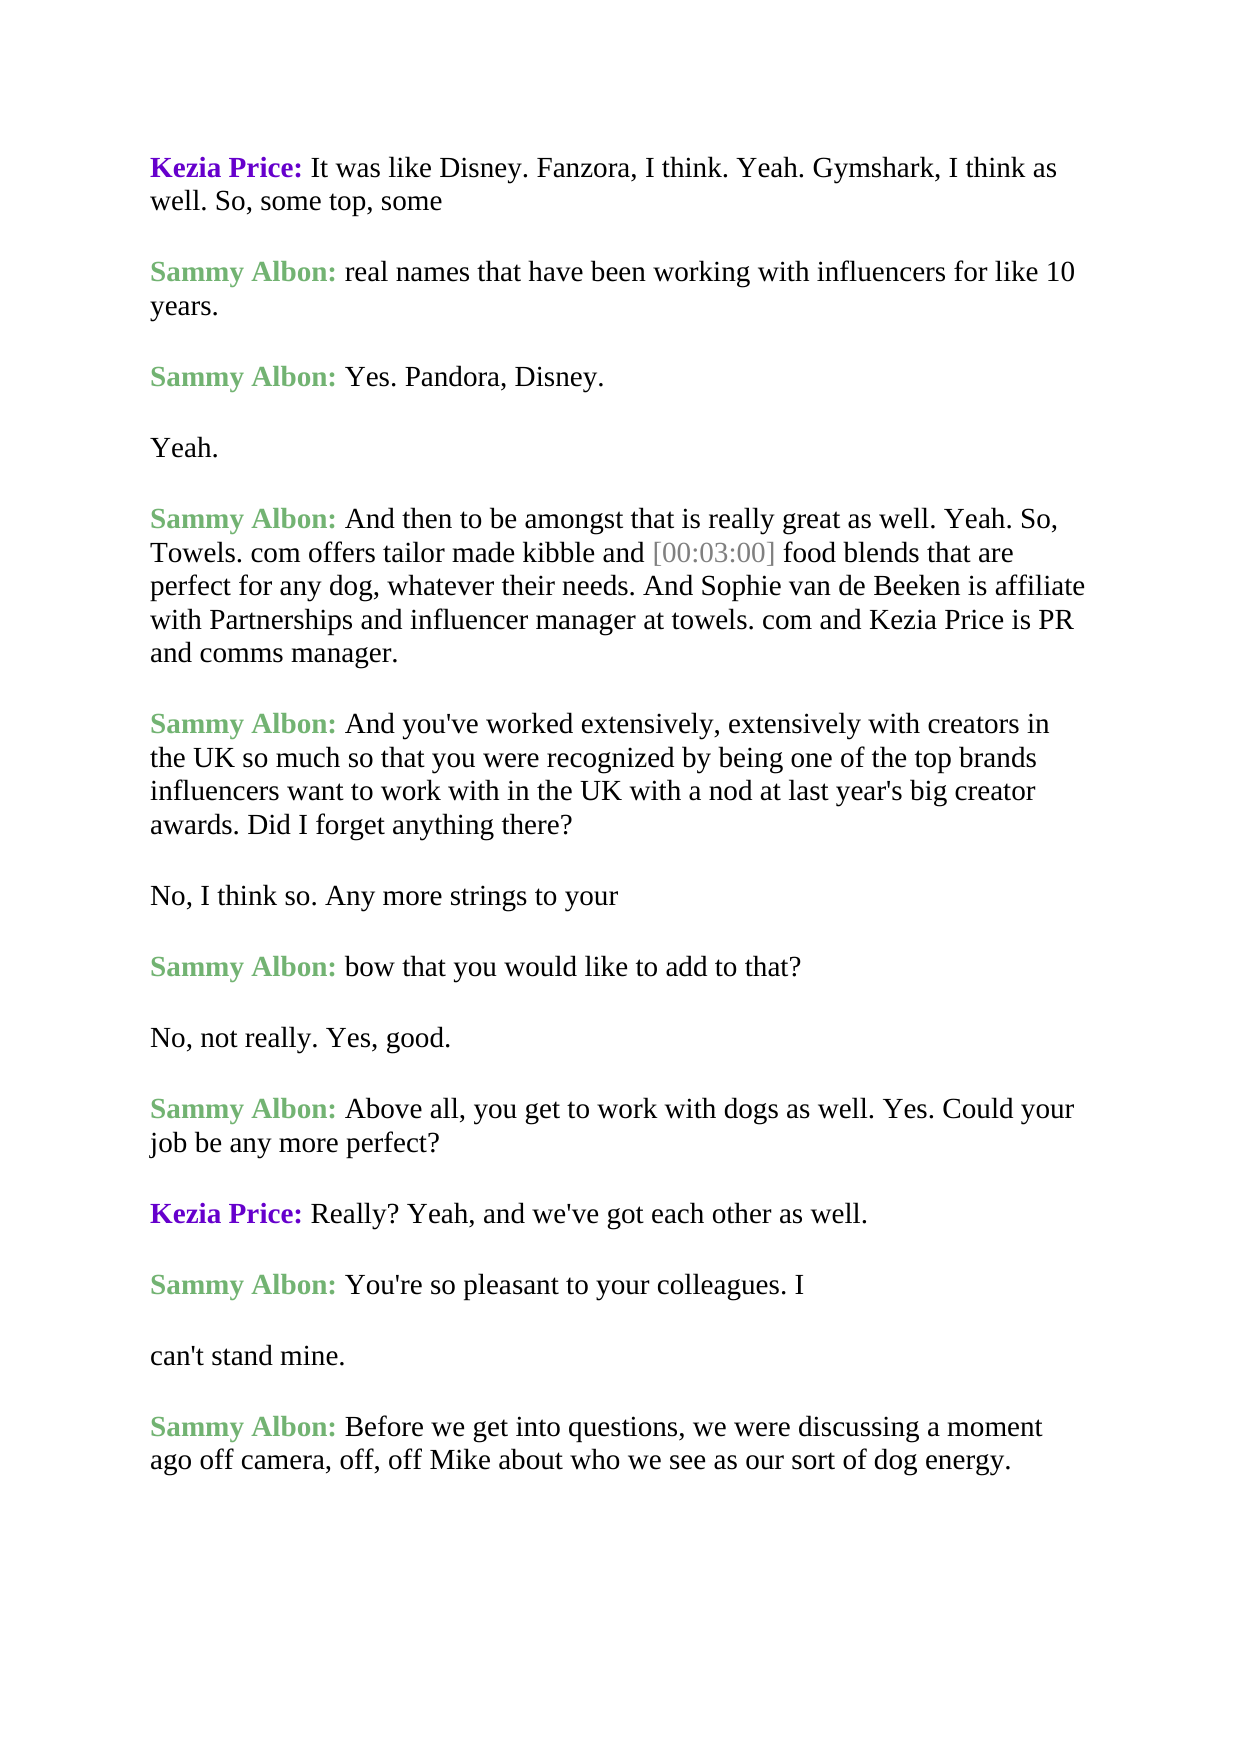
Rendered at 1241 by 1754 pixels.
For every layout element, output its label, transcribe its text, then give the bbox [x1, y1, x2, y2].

text Sammy Albon: You're so pleasant to your colleagues. I [150, 1267, 1090, 1300]
text Sammy Albon: Above all, you get to work with dogs as well. Yes. Could your job be any more perfect? [150, 1091, 1090, 1158]
text Sammy Albon: And then to be amongst that is really great as well. Yeah. So, Towels. com offers tailor made kibble and [00:03:00] food blends that are perfect for any dog, whatever their needs. And Sophie van de Beeken is affiliate with Partnerships and influencer manager at towels. com and Kezia Price is PR and comms manager. [150, 501, 1090, 669]
text Sammy Albon: And you've worked extensively, extensively with creators in the UK so much so that you were recognized by being one of the top brands influencers want to work with in the UK with a nod at last year's big creator awards. Did I forget anything there? [150, 706, 1090, 841]
text Yeah. [150, 430, 1090, 464]
text Sammy Albon: real names that have been working with influencers for like 10 years. [150, 254, 1090, 322]
text No, I think so. Any more strings to your [150, 878, 1090, 912]
text Kezia Price: It was like Disney. Fanzora, I think. Yeah. Gymshark, I think as well. So, some top, some [150, 150, 1090, 217]
text No, not really. Yes, good. [150, 1020, 1090, 1054]
text Sammy Albon: bow that you would like to add to that? [150, 949, 1090, 983]
text Sammy Albon: Before we get into questions, we were discussing a moment ago off camera, off, off Mike about who we see as our sort of dog energy. [150, 1409, 1090, 1476]
text Sammy Albon: Yes. Pandora, Disney. [150, 359, 1090, 393]
text can't stand mine. [150, 1338, 1090, 1371]
text Kezia Price: Really? Yeah, and we've got each other as well. [150, 1196, 1090, 1229]
